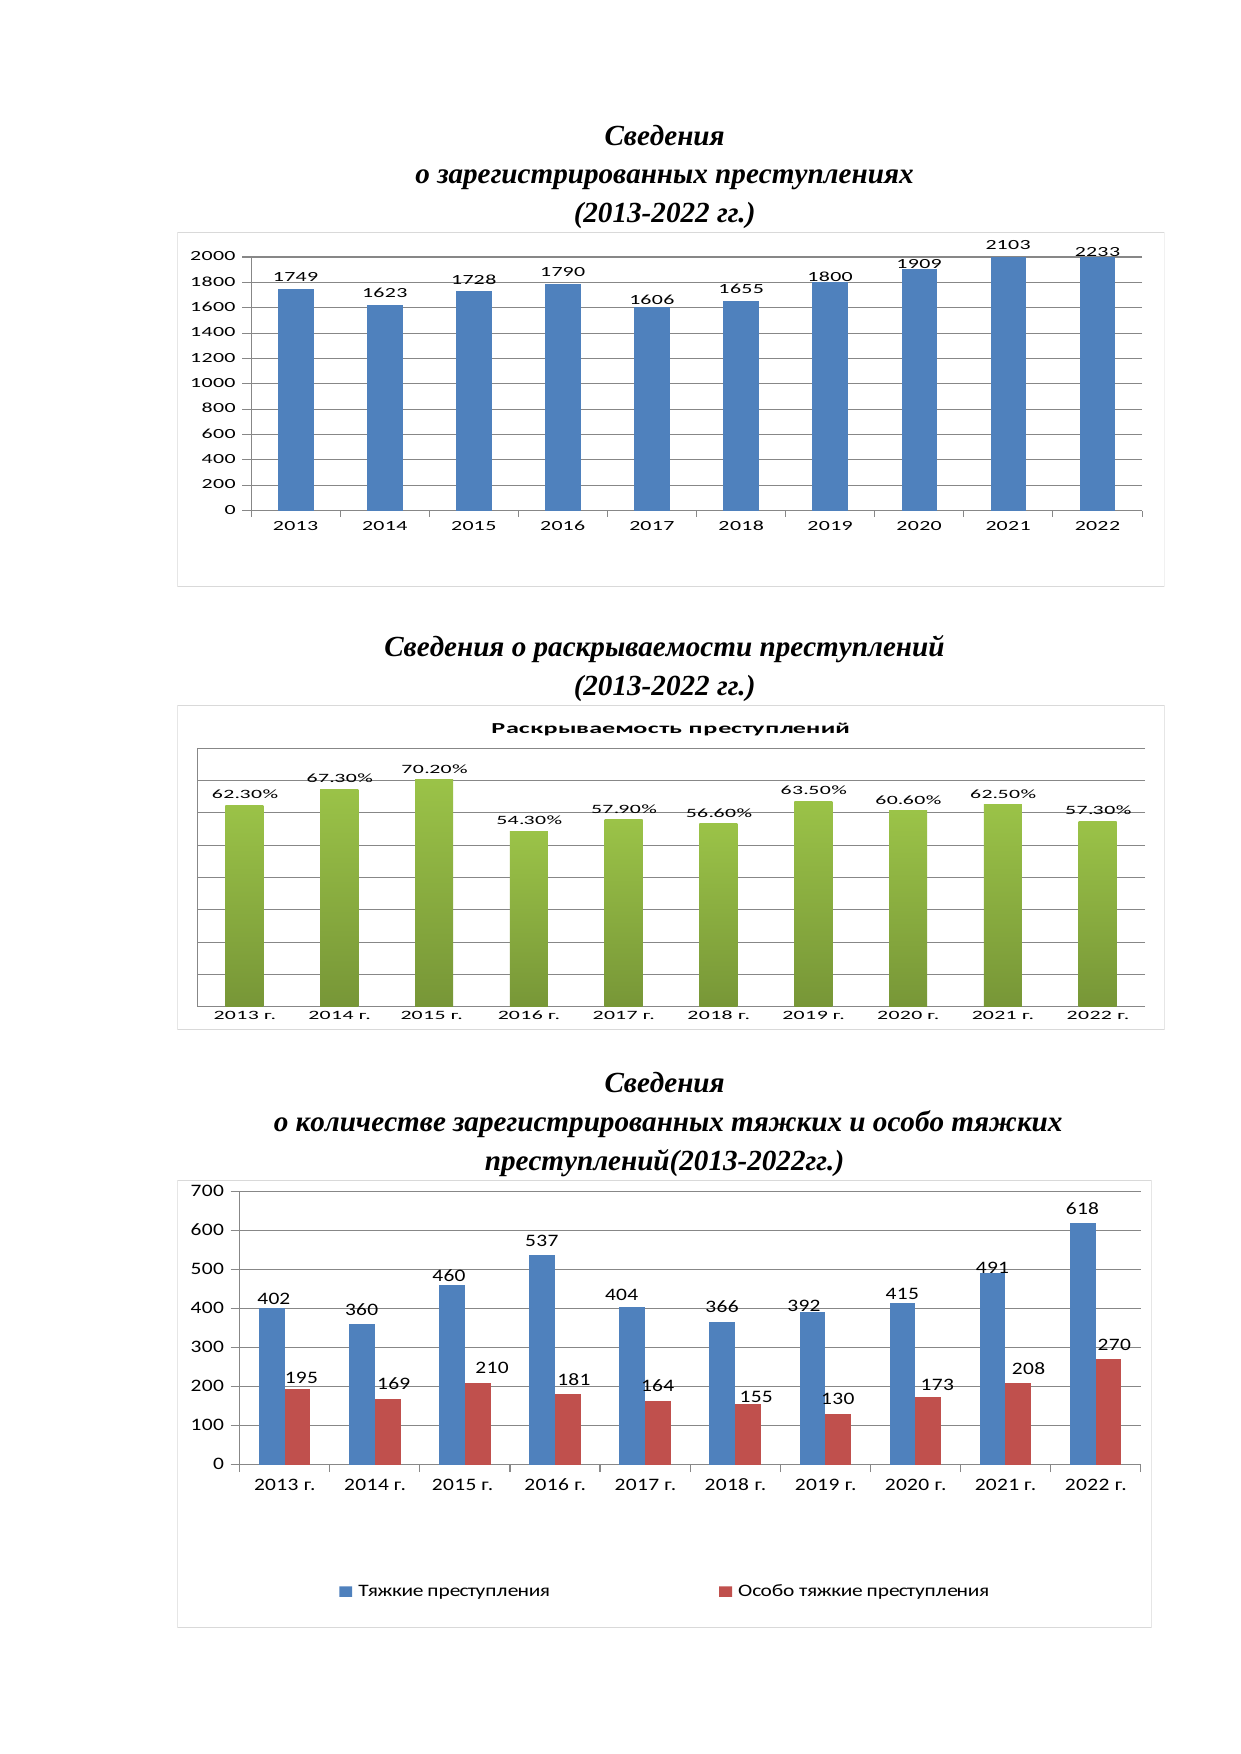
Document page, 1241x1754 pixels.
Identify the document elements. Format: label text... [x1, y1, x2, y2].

text Сведения о раскрываемости преступлений [177, 629, 1152, 663]
text о зарегистрированных преступлениях [177, 157, 1152, 190]
text Сведения [177, 1066, 1152, 1099]
text Сведения [177, 118, 1152, 152]
text о количестве зарегистрированных тяжких и особо тяжких преступлений(2013-2022гг.) [177, 1104, 1152, 1180]
text (2013-2022 гг.) [177, 668, 1152, 705]
text (2013-2022 гг.) [177, 195, 1152, 232]
